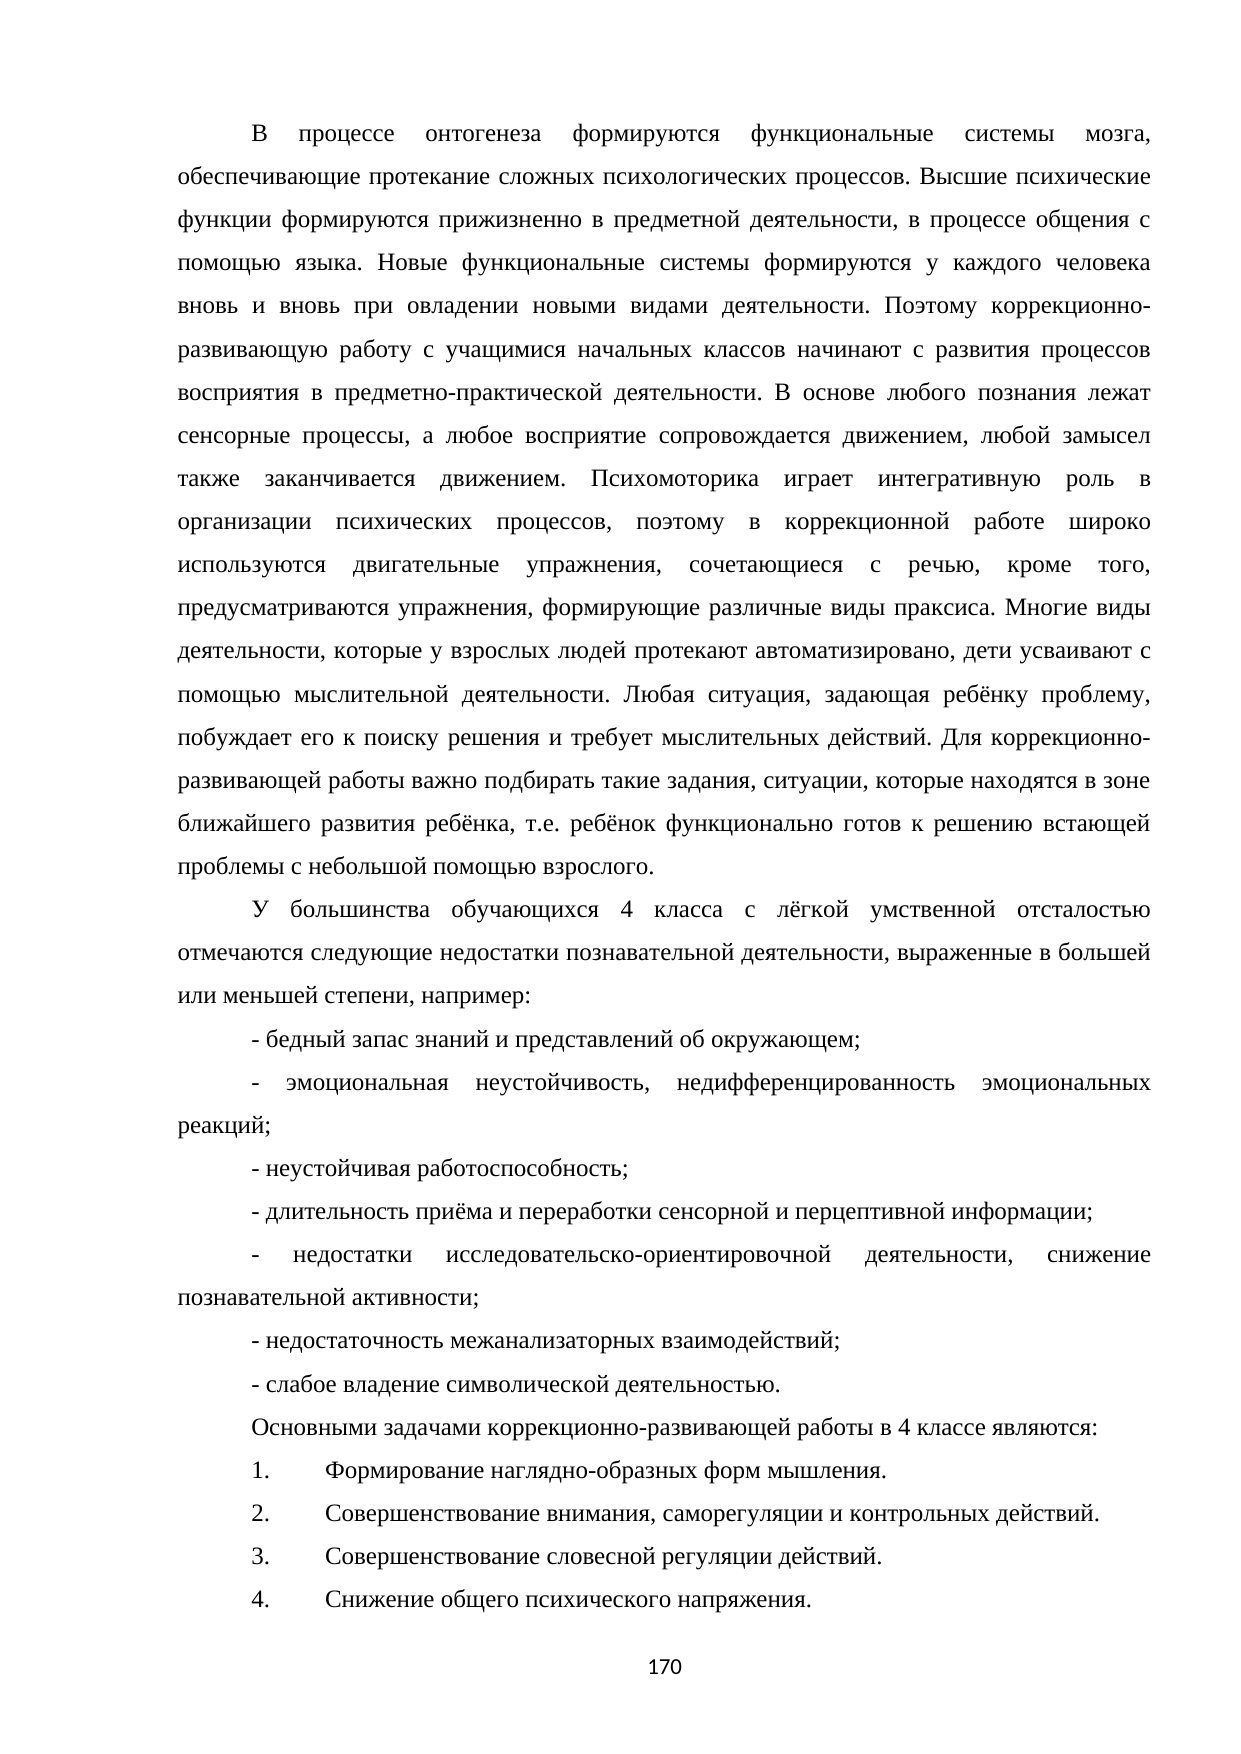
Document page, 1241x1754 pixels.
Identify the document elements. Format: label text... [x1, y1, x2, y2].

text - неустойчивая работоспособность; [177, 1153, 1152, 1182]
text 1. Формирование наглядно-образных форм мышления. [177, 1455, 1152, 1484]
text - недостатки исследовательско-ориентировочной деятельности, снижение познавательной активности; [177, 1239, 1152, 1311]
text - длительность приёма и переработки сенсорной и перцептивной информации; [177, 1196, 1152, 1225]
text 3. Совершенствование словесной регуляции действий. [177, 1541, 1152, 1570]
text 4. Снижение общего психического напряжения. [177, 1584, 1152, 1613]
text - недостаточность межанализаторных взаимодействий; [177, 1326, 1152, 1354]
text 2. Совершенствование внимания, саморегуляции и контрольных действий. [177, 1498, 1152, 1527]
text - бедный запас знаний и представлений об окружающем; [177, 1024, 1152, 1052]
text У большинства обучающихся 4 класса с лёгкой умственной отсталостью отмечаются следующие недостатки познавательной деятельности, выраженные в большей или меньшей степени, например: [177, 894, 1152, 1009]
text - эмоциональная неустойчивость, недифференцированность эмоциональных реакций; [177, 1067, 1152, 1139]
text - слабое владение символической деятельностью. [177, 1369, 1152, 1397]
text В процессе онтогенеза формируются функциональные системы мозга, обеспечивающие протекание сложных психологических процессов. Высшие психические функции формируются прижизненно в предметной деятельности, в процессе общения с помощью языка. Новые функциональные системы формируются у каждого человека вновь и вновь при овладении новыми видами деятельности. Поэтому коррекционно-развивающую работу с учащимися начальных классов начинают с развития процессов восприятия в предметно-практической деятельности. В основе любого познания лежат сенсорные процессы, а любое восприятие сопровождается движением, любой замысел также заканчивается движением. Психомоторика играет интегративную роль в организации психических процессов, поэтому в коррекционной работе широко используются двигательные упражнения, сочетающиеся с речью, кроме того, предусматриваются упражнения, формирующие различные виды праксиса. Многие виды деятельности, которые у взрослых людей протекают автоматизировано, дети усваивают с помощью мыслительной деятельности. Любая ситуация, задающая ребёнку проблему, побуждает его к поиску решения и требует мыслительных действий. Для коррекционно-развивающей работы важно подбирать такие задания, ситуации, которые находятся в зоне ближайшего развития ребёнка, т.е. ребёнок функционально готов к решению встающей проблемы с небольшой помощью взрослого. [177, 118, 1152, 880]
text Основными задачами коррекционно-развивающей работы в 4 классе являются: [177, 1412, 1152, 1441]
